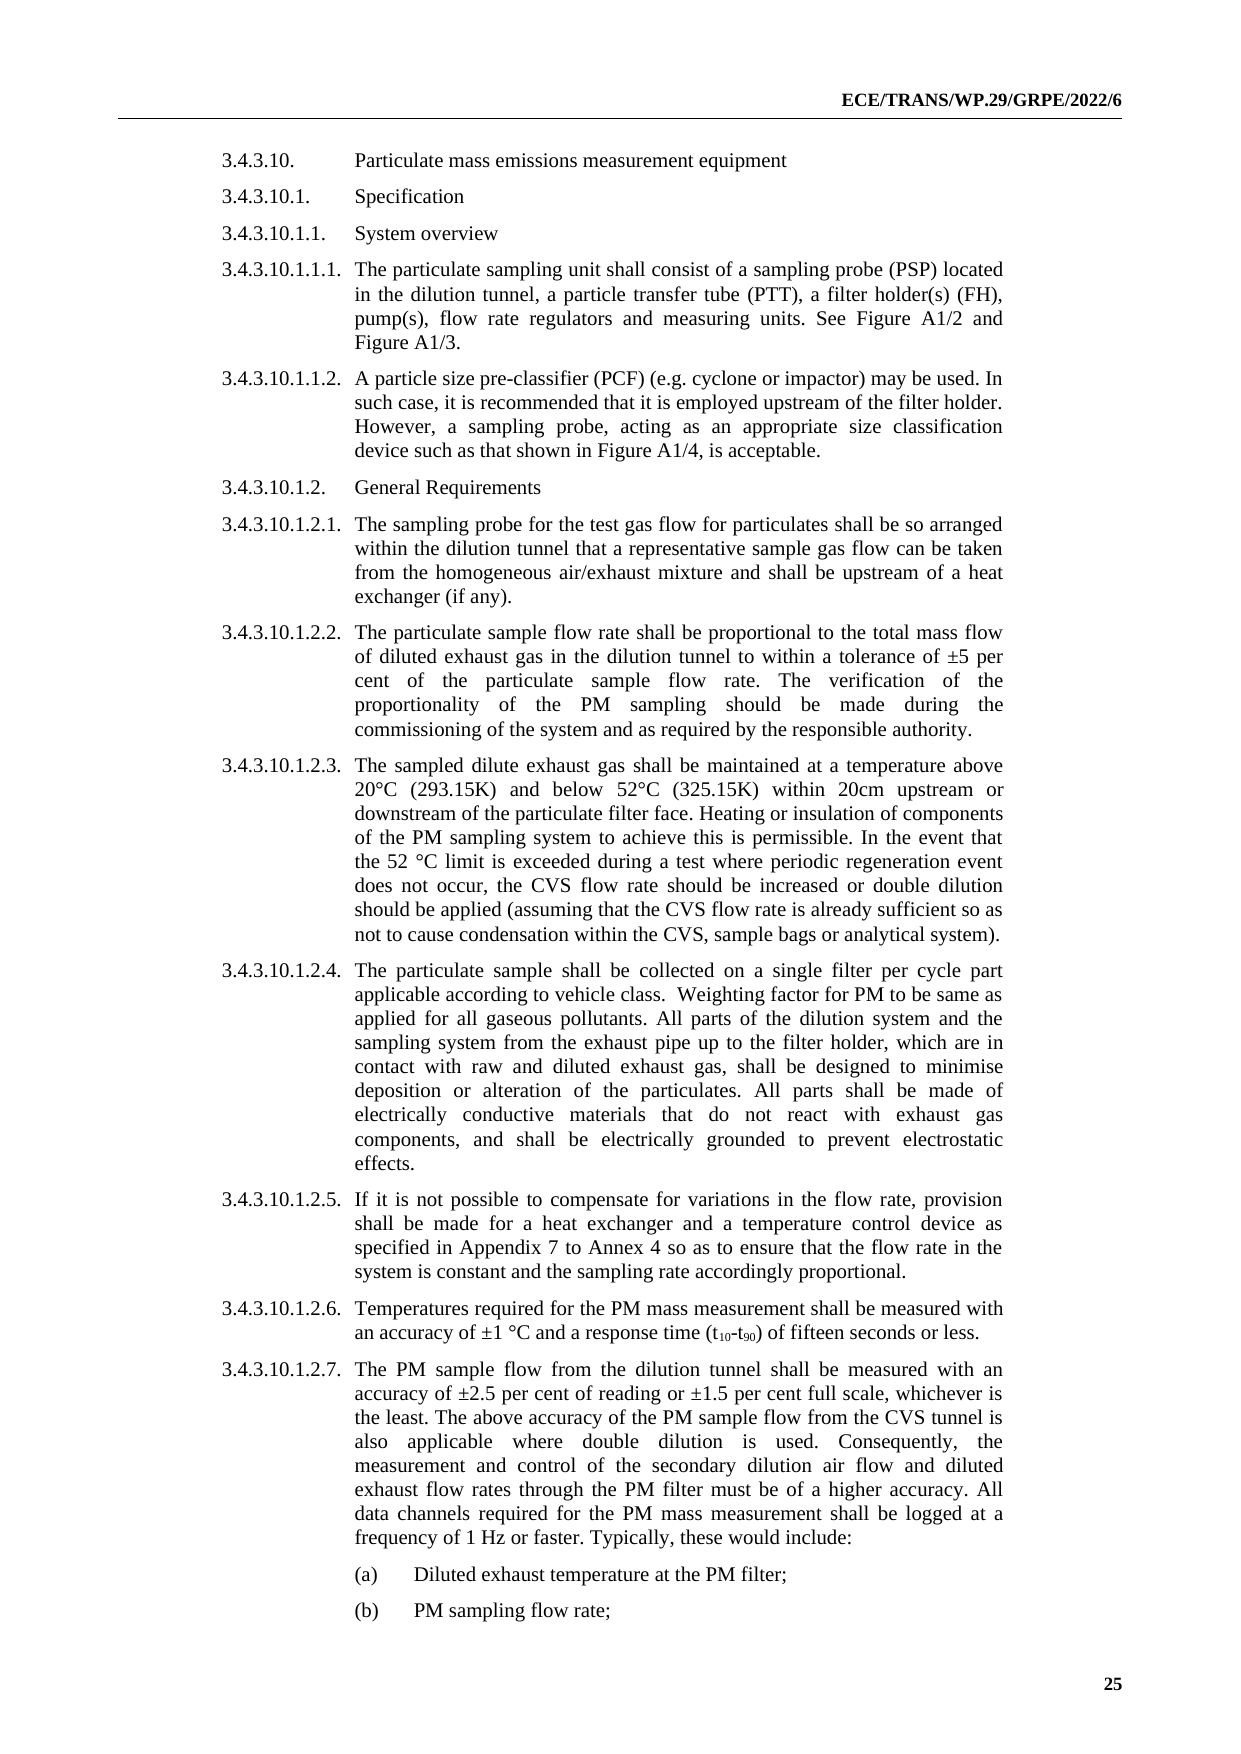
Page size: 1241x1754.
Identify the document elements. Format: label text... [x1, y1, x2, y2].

list (a) Diluted exhaust temperature at the PM filter; [354, 1561, 1004, 1586]
list 3.4.3.10.1.2.5. If it is not possible to compensate for variations in the flow rate, provision shall be made for a heat exchanger and a temperature control device as specified in Appendix 7 to Annex 4 so as to ensure that the flow rate in the system is constant and the sampling rate accordingly proportional. [222, 1187, 1004, 1283]
list 3.4.3.10.1.1.1. The particulate sampling unit shall consist of a sampling probe (PSP) located in the dilution tunnel, a particle transfer tube (PTT), a filter holder(s) (FH), pump(s), flow rate regulators and measuring units. See Figure A1/2 and Figure A1/3. [222, 257, 1004, 354]
list 3.4.3.10.1.1. System overview [222, 221, 1004, 245]
list 3.4.3.10.1. Specification [222, 184, 1004, 208]
list (b) PM sampling flow rate; [354, 1598, 1004, 1622]
list 3.4.3.10.1.2.4. The particulate sample shall be collected on a single filter per cycle part applicable according to vehicle class. Weighting factor for PM to be same as applied for all gaseous pollutants. All parts of the dilution system and the sampling system from the exhaust pipe up to the filter holder, which are in contact with raw and diluted exhaust gas, shall be designed to minimise deposition or alteration of the particulates. All parts shall be made of electrically conductive materials that do not react with exhaust gas components, and shall be electrically grounded to prevent electrostatic effects. [222, 958, 1004, 1174]
list 3.4.3.10.1.2.3. The sampled dilute exhaust gas shall be maintained at a temperature above 20°C (293.15K) and below 52°C (325.15K) within 20cm upstream or downstream of the particulate filter face. Heating or insulation of components of the PM sampling system to achieve this is permissible. In the event that the 52 °C limit is exceeded during a test where periodic regeneration event does not occur, the CVS flow rate should be increased or double dilution should be applied (assuming that the CVS flow rate is already sufficient so as not to cause condensation within the CVS, sample bags or analytical system). [222, 753, 1004, 946]
list 3.4.3.10.1.2.2. The particulate sample flow rate shall be proportional to the total mass flow of diluted exhaust gas in the dilution tunnel to within a tolerance of ±5 per cent of the particulate sample flow rate. The verification of the proportionality of the PM sampling should be made during the commissioning of the system and as required by the responsible authority. [222, 620, 1004, 741]
list 3.4.3.10.1.1.2. A particle size pre-classifier (PCF) (e.g. cyclone or impactor) may be used. In such case, it is recommended that it is employed upstream of the filter holder. However, a sampling probe, acting as an appropriate size classification device such as that shown in Figure A1/4, is acceptable. [222, 366, 1004, 462]
list 3.4.3.10.1.2.7. The PM sample flow from the dilution tunnel shall be measured with an accuracy of ±2.5 per cent of reading or ±1.5 per cent full scale, whichever is the least. The above accuracy of the PM sample flow from the CVS tunnel is also applicable where double dilution is used. Consequently, the measurement and control of the secondary dilution air flow and diluted exhaust flow rates through the PM filter must be of a higher accuracy. All data channels required for the PM mass measurement shall be logged at a frequency of 1 Hz or faster. Typically, these would include: [222, 1356, 1004, 1549]
list 3.4.3.10.1.2.6. Temperatures required for the PM mass measurement shall be measured with an accuracy of ±1 °C and a response time (t10-t90) of fifteen seconds or less. [222, 1296, 1004, 1344]
list 3.4.3.10.1.2.1. The sampling probe for the test gas flow for particulates shall be so arranged within the dilution tunnel that a representative sample gas flow can be taken from the homogeneous air/exhaust mixture and shall be upstream of a heat exchanger (if any). [222, 511, 1004, 608]
list 3.4.3.10.1.2. General Requirements [222, 475, 1004, 499]
list 3.4.3.10. Particulate mass emissions measurement equipment [222, 148, 1004, 172]
